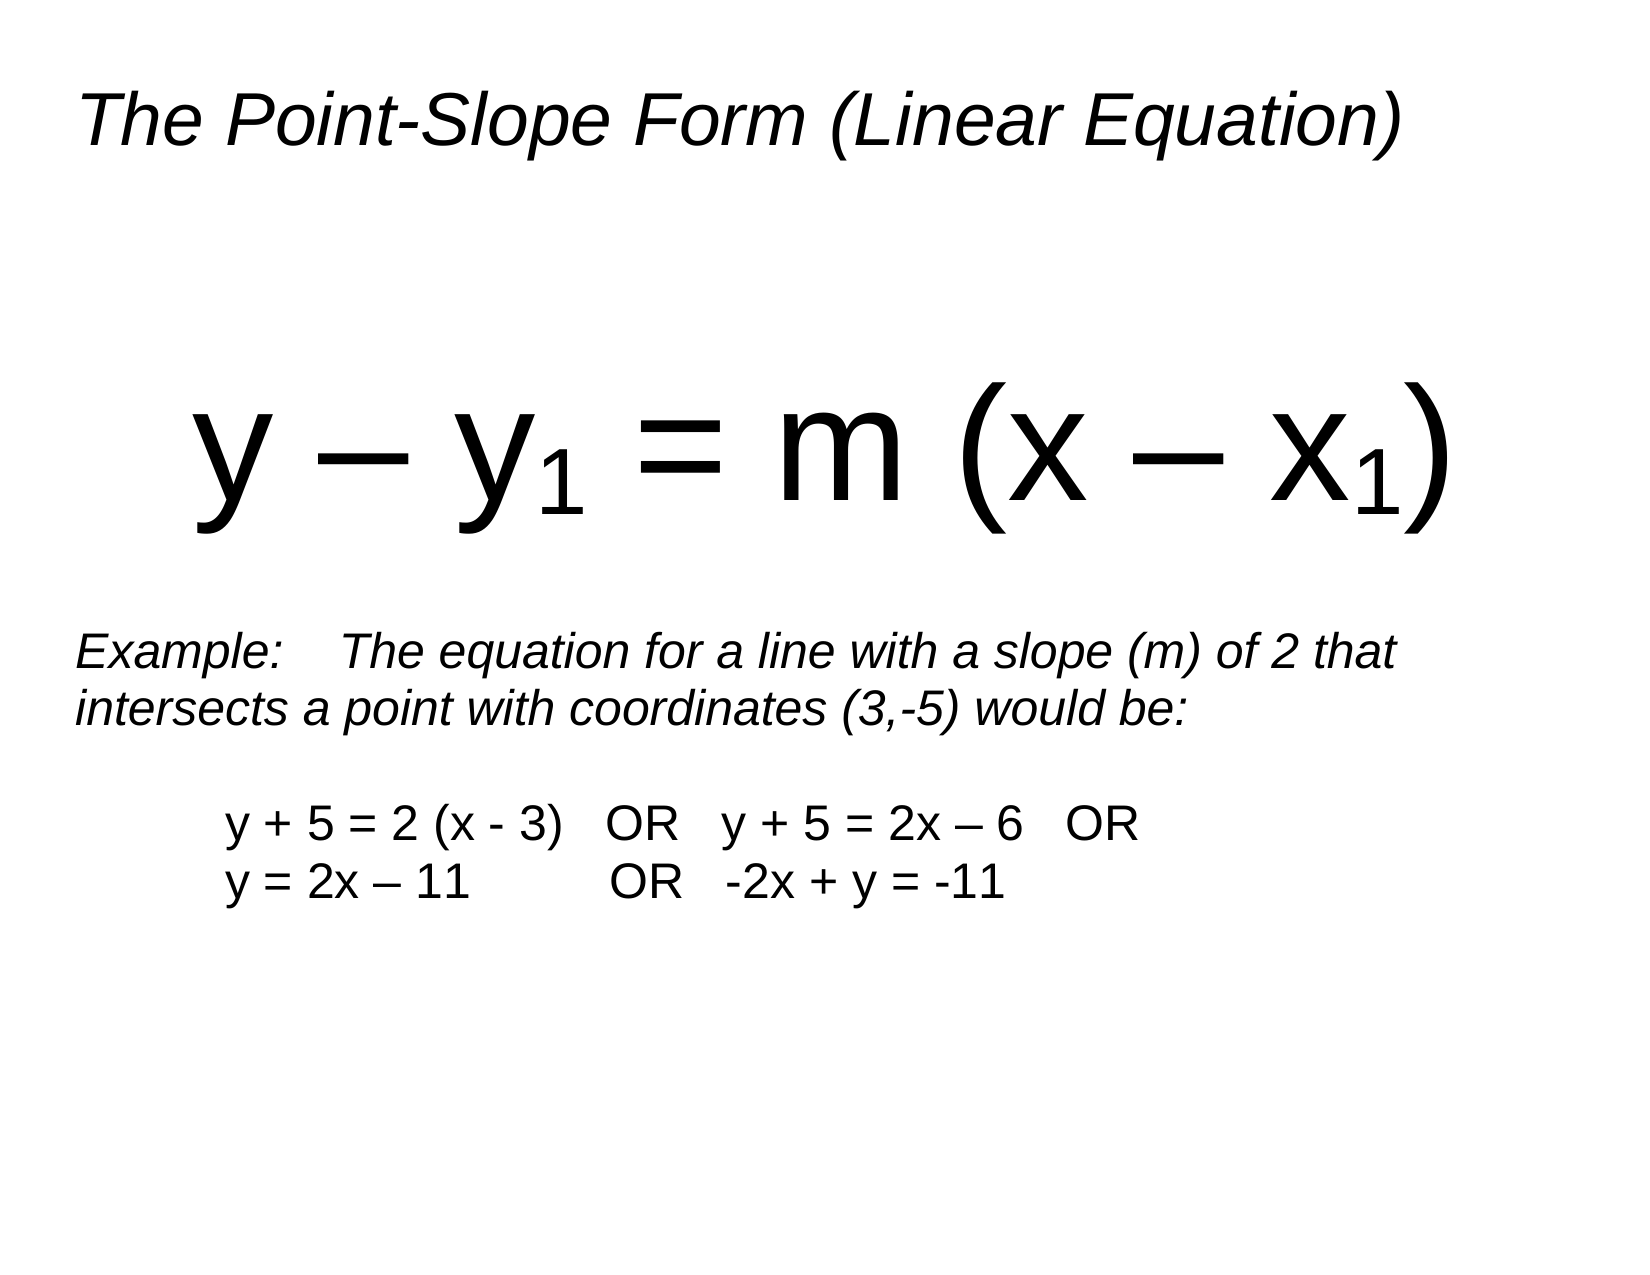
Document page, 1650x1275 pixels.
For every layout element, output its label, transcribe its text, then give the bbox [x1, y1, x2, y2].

text y = 2x – 11 OR -2x + y = -11 [225, 851, 1575, 909]
text y – y1 = m (x – x1) [75, 348, 1575, 535]
subtitle The Point-Slope Form (Linear Equation) [75, 75, 1575, 161]
text Example: The equation for a line with a slope (m) of 2 that intersects a point with coordinates (3,-5) would be: [75, 621, 1575, 736]
text y + 5 = 2 (x - 3) OR y + 5 = 2x – 6 OR [225, 794, 1575, 851]
